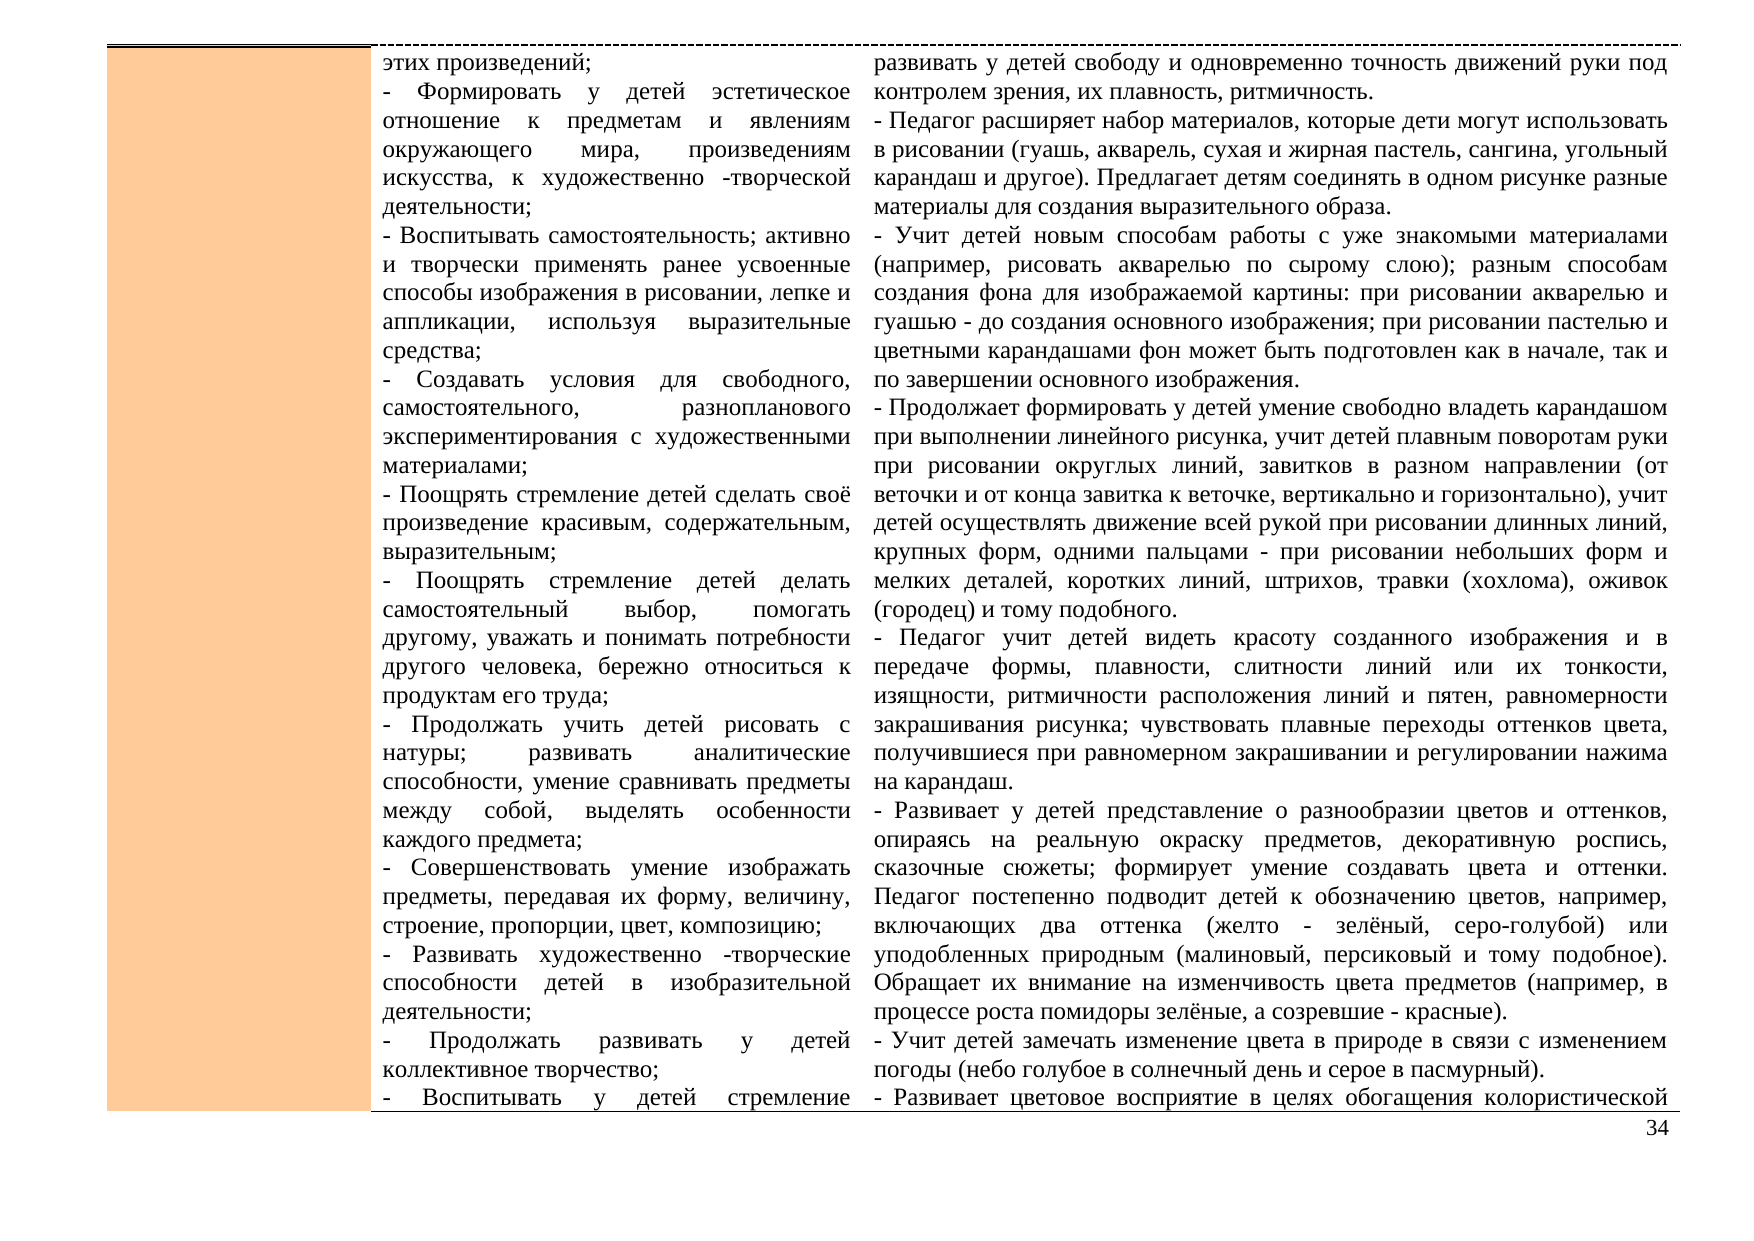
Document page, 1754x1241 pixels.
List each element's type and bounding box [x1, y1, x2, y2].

table_cell [862, 44, 1680, 1111]
table_cell [371, 44, 862, 1111]
